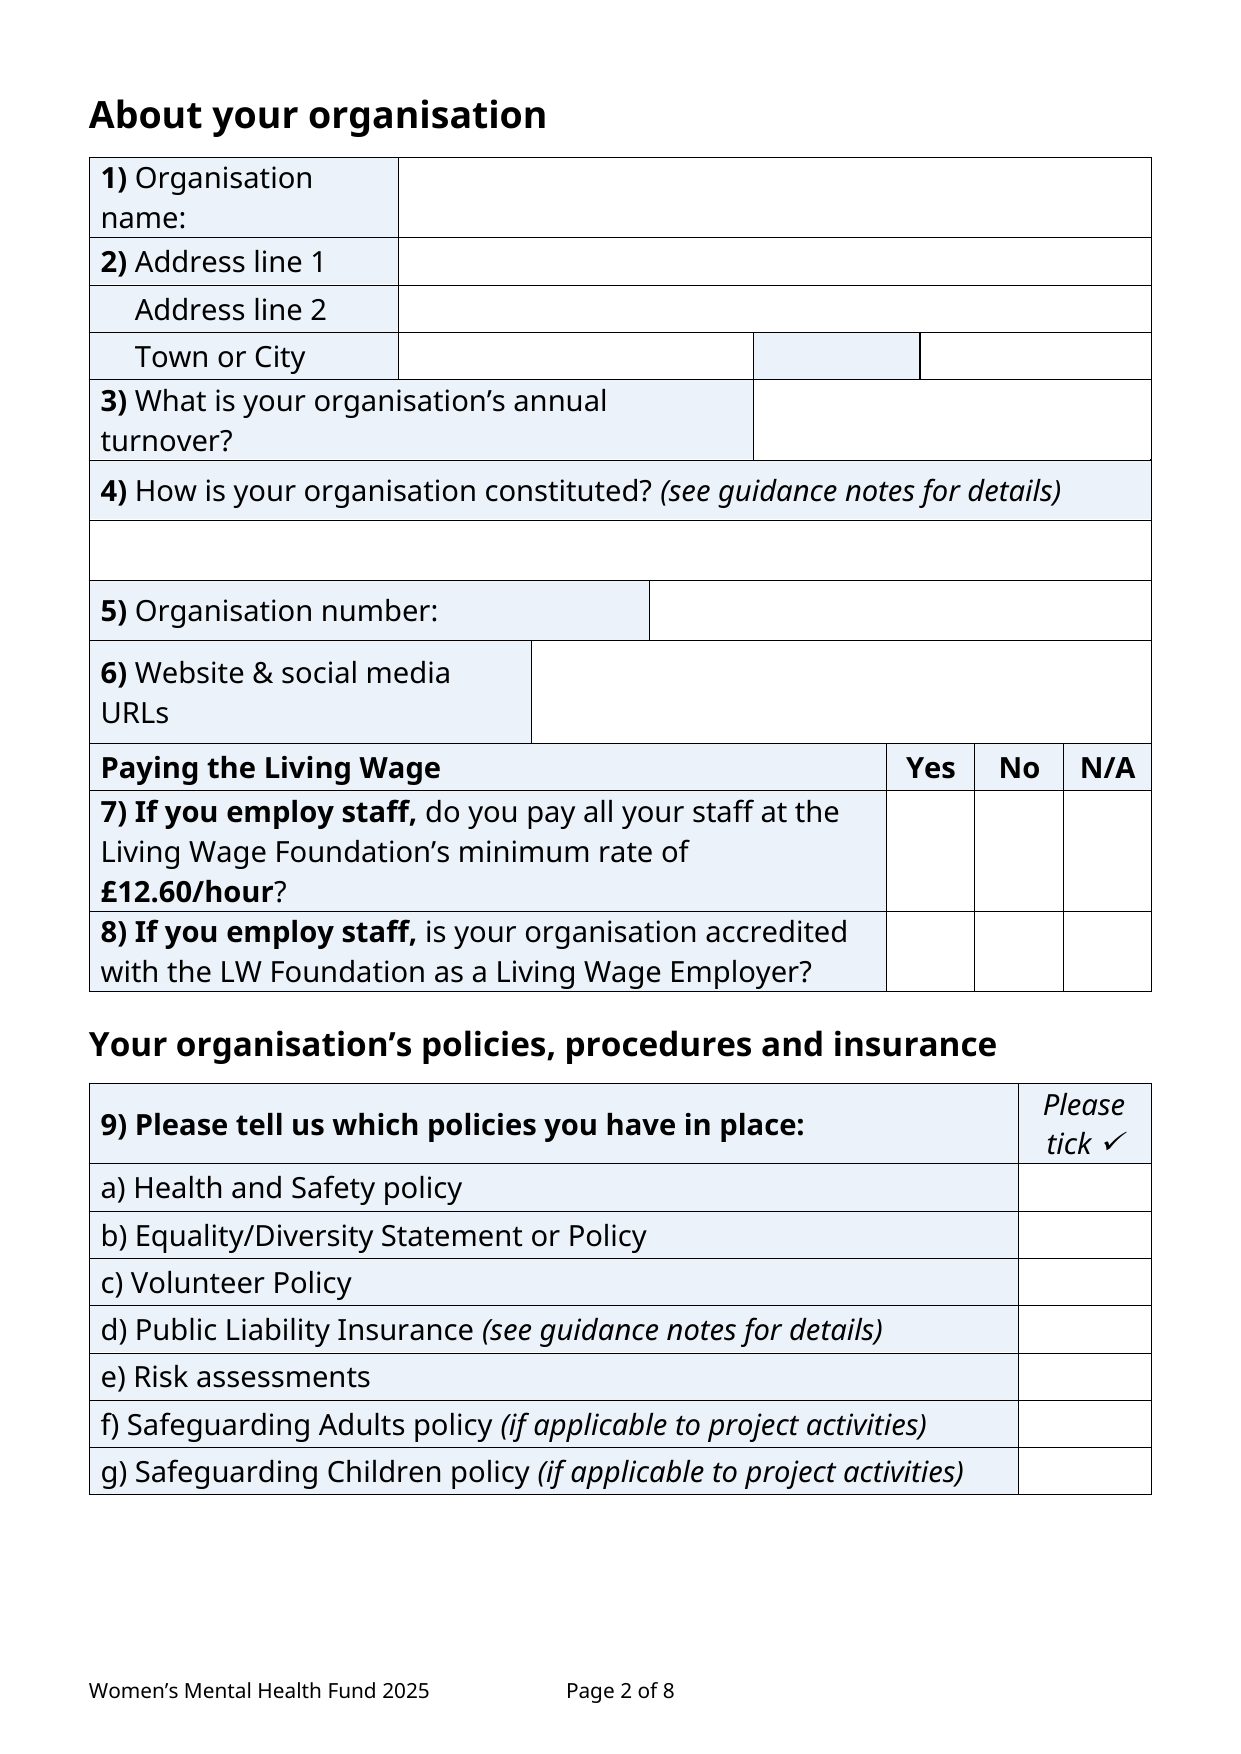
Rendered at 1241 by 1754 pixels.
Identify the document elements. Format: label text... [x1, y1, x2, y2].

table_header [399, 158, 1151, 237]
table_cell g) Safeguarding Children policy (if applicable to project activities) [90, 1448, 1018, 1494]
table_cell [921, 333, 1151, 379]
table_cell [532, 641, 1151, 743]
table_cell 2) Address line 1 [90, 238, 398, 284]
table_cell [754, 333, 919, 379]
table_cell N/A [1064, 744, 1151, 790]
table_cell [399, 238, 1151, 284]
table_header 1) Organisation name: [90, 158, 398, 237]
table_cell [399, 286, 1151, 332]
table_cell 4) How is your organisation constituted? (see guidance notes for details) [90, 461, 1151, 519]
text About your organisation [89, 89, 1152, 140]
table_cell [754, 380, 1151, 459]
table_header 9) Please tell us which policies you have in place: [90, 1084, 1018, 1163]
table_cell [975, 912, 1063, 991]
table_cell [399, 333, 753, 379]
table_cell 2) Address line 2 [90, 286, 398, 332]
table_cell [975, 791, 1063, 911]
table_cell [1019, 1448, 1151, 1494]
table_cell e) Risk assessments [90, 1354, 1018, 1400]
text Your organisation’s policies, procedures and insurance [89, 1020, 1152, 1066]
table_cell Paying the Living Wage [90, 744, 886, 790]
table_cell 8) If you employ staff, is your organisation accredited with the LW Foundation as a Living Wage Employer? [90, 912, 886, 991]
table_cell [1064, 912, 1151, 991]
table_cell [1019, 1259, 1151, 1305]
table_cell [650, 581, 1151, 640]
table_cell [887, 912, 974, 991]
table_cell d) Public Liability Insurance (see guidance notes for details) [90, 1306, 1018, 1352]
table_cell f) Safeguarding Adults policy (if applicable to project activities) [90, 1401, 1018, 1447]
table_cell No [975, 744, 1063, 790]
table_cell 3) What is your organisation’s annual turnover? [90, 380, 753, 459]
table_header Please tick [1019, 1084, 1151, 1163]
table_cell a) Health and Safety policy [90, 1164, 1018, 1211]
table_cell 6) Website & social media URLs [90, 641, 531, 743]
table_cell [90, 521, 1151, 580]
table_cell [1064, 791, 1151, 911]
table_cell [887, 791, 974, 911]
table_cell 2) Town or City [90, 333, 398, 379]
table_cell 7) If you employ staff, do you pay all your staff at the Living Wage Foundation’s minimum rate of £12.60/hour? [90, 791, 886, 911]
table_cell 5) Organisation number: [90, 581, 649, 640]
table_cell c) Volunteer Policy [90, 1259, 1018, 1305]
table_cell [1019, 1212, 1151, 1258]
table_cell [1019, 1354, 1151, 1400]
table_cell [1019, 1401, 1151, 1447]
table_cell Yes [887, 744, 974, 790]
table_cell b) Equality/Diversity Statement or Policy [90, 1212, 1018, 1258]
table_cell [1019, 1306, 1151, 1352]
table_cell [1019, 1164, 1151, 1211]
